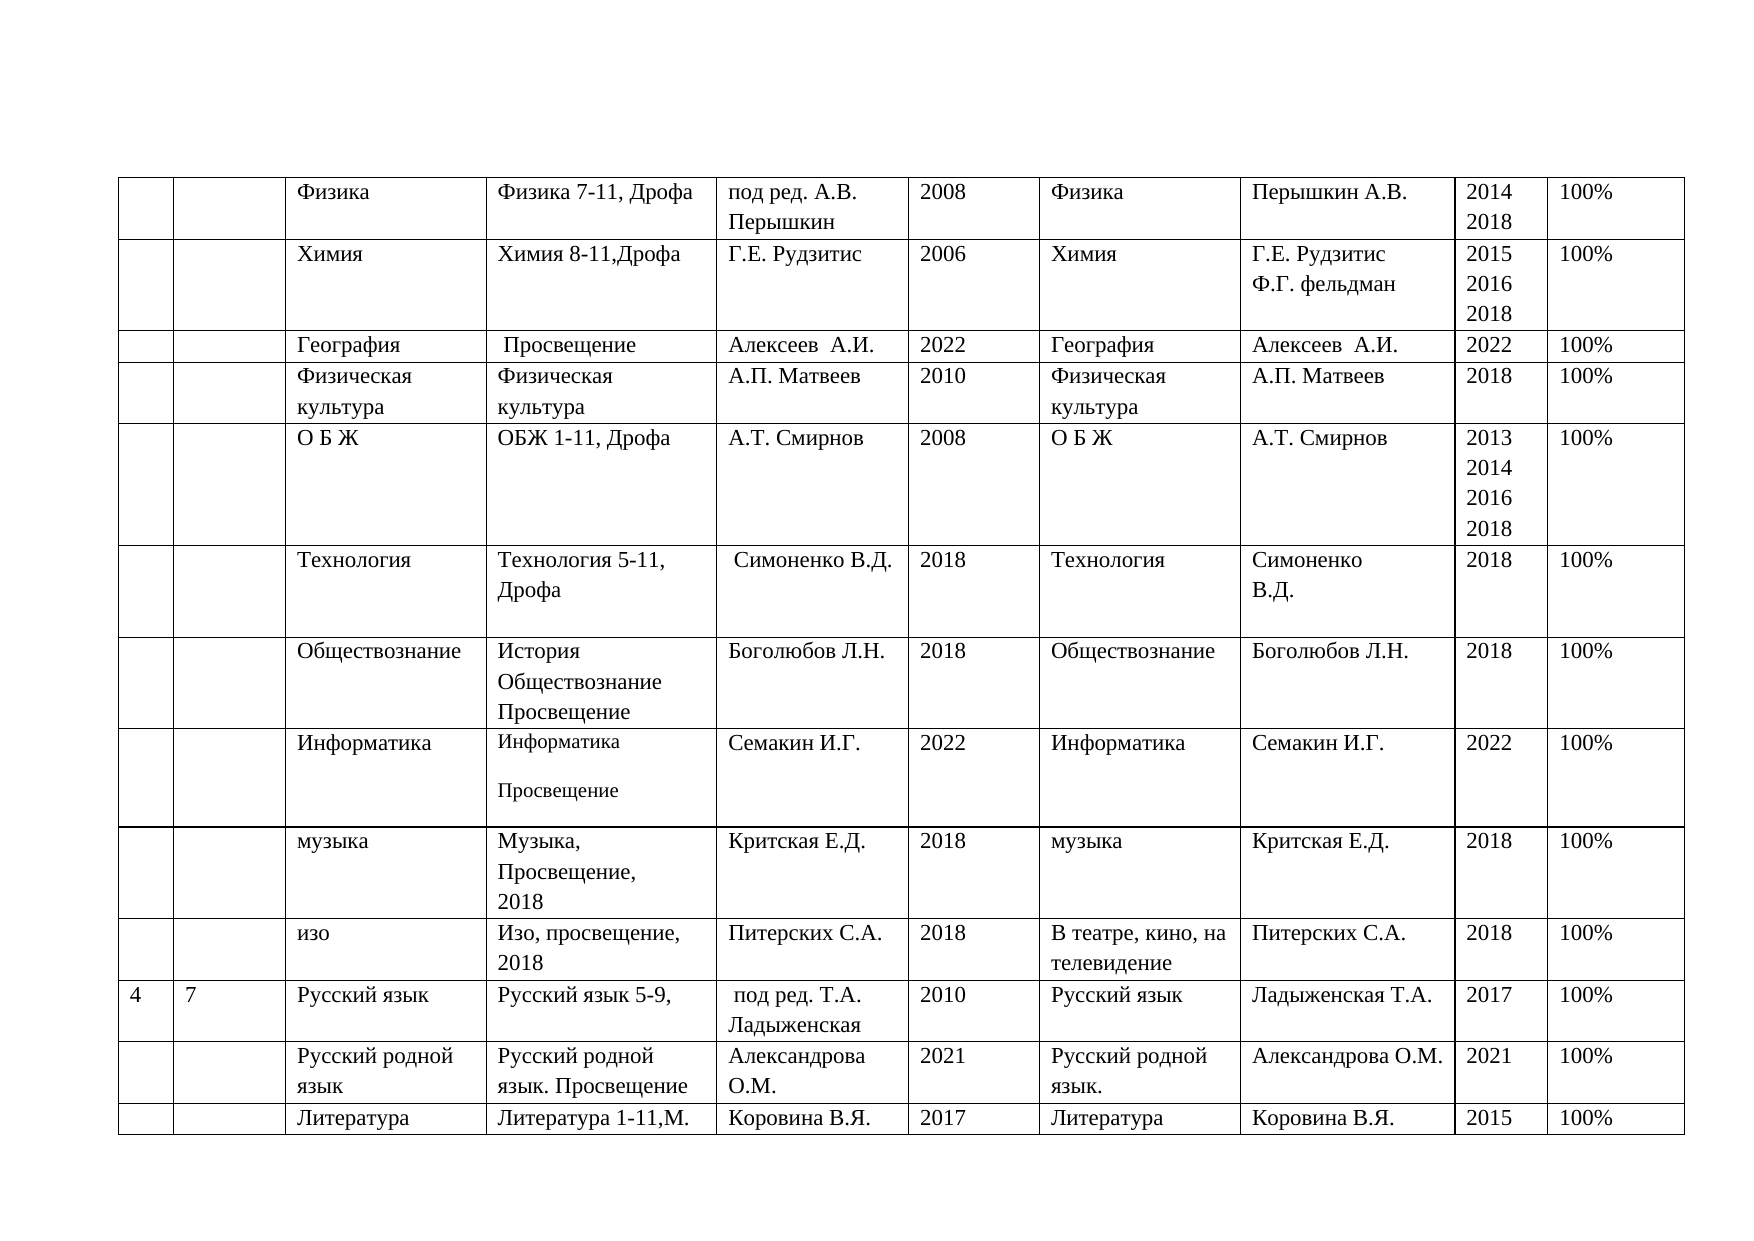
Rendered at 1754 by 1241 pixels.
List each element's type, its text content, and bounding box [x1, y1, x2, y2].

table_cell 2021 [1456, 1042, 1547, 1102]
table_cell [174, 424, 285, 545]
table_cell Питерских С.А. [1241, 919, 1454, 979]
table_cell [119, 828, 173, 918]
table_cell Коровина В.Я. [717, 1104, 908, 1134]
table_cell Г.Е. Рудзитис [717, 240, 908, 330]
table_cell Александрова О.М. [1241, 1042, 1454, 1102]
table_cell [174, 1042, 285, 1102]
table_cell Русский родной язык [286, 1042, 486, 1102]
table_cell Информатика [286, 729, 486, 826]
table_cell Алексеев А.И. [717, 331, 908, 362]
table_cell 100% [1548, 919, 1684, 979]
table_cell [174, 178, 285, 239]
table_cell 100% [1548, 240, 1684, 330]
table_cell Критская Е.Д. [717, 828, 908, 918]
table_cell 2022 [909, 729, 1039, 826]
table_cell Русский родной язык. [1040, 1042, 1240, 1102]
table_cell 2017 [909, 1104, 1039, 1134]
table_cell 2008 [909, 424, 1039, 545]
table_cell О Б Ж [286, 424, 486, 545]
table_cell 2018 [1456, 363, 1547, 423]
table_cell под ред. А.В. Перышкин [717, 178, 908, 239]
table_cell Г.Е. Рудзитис Ф.Г. фельдман [1241, 240, 1454, 330]
table_cell 2018 [909, 919, 1039, 979]
table_cell 100% [1548, 178, 1684, 239]
table_cell Физика [286, 178, 486, 239]
table_cell [174, 1104, 285, 1134]
table_cell А.Т. Смирнов [1241, 424, 1454, 545]
table_cell Боголюбов Л.Н. [717, 638, 908, 728]
table_cell Физическая культура [487, 363, 716, 423]
table_cell Русский язык [286, 981, 486, 1041]
table_cell Коровина В.Я. [1241, 1104, 1454, 1134]
table_cell 2018 [909, 638, 1039, 728]
table_cell [174, 919, 285, 979]
table_cell 2008 [909, 178, 1039, 239]
table_cell Химия [286, 240, 486, 330]
table_cell 100% [1548, 331, 1684, 362]
table_cell 100% [1548, 638, 1684, 728]
table_cell ОБЖ 1-11, Дрофа [487, 424, 716, 545]
table_cell История Обществознание Просвещение [487, 638, 716, 728]
table_cell 4 [119, 981, 173, 1041]
table_cell 2022 [1456, 729, 1547, 826]
table_cell 2013 2014 2016 2018 [1456, 424, 1547, 545]
table_cell [119, 363, 173, 423]
table_cell [119, 638, 173, 728]
table_cell А.П. Матвеев [717, 363, 908, 423]
table_cell А.Т. Смирнов [717, 424, 908, 545]
table_cell Химия [1040, 240, 1240, 330]
table_cell Александрова О.М. [717, 1042, 908, 1102]
table_cell 2018 [1456, 828, 1547, 918]
table_cell [119, 1104, 173, 1134]
table_cell 2018 [1456, 638, 1547, 728]
table_cell 2014 2018 [1456, 178, 1547, 239]
table_cell Химия 8-11,Дрофа [487, 240, 716, 330]
table_cell [174, 729, 285, 826]
table_cell 2015 2016 2018 [1456, 240, 1547, 330]
table_cell 100% [1548, 1104, 1684, 1134]
table_cell Русский язык [1040, 981, 1240, 1041]
table_cell 100% [1548, 729, 1684, 826]
table_cell [174, 828, 285, 918]
table_cell Обществознание [286, 638, 486, 728]
table_cell Симоненко В.Д. [717, 546, 908, 637]
table_cell музыка [1040, 828, 1240, 918]
table_cell [119, 729, 173, 826]
table_cell Перышкин А.В. [1241, 178, 1454, 239]
table_cell Обществознание [1040, 638, 1240, 728]
table_cell Технология [286, 546, 486, 637]
table_cell 100% [1548, 546, 1684, 637]
table_cell Семакин И.Г. [717, 729, 908, 826]
table_cell Музыка, Просвещение, 2018 [487, 828, 716, 918]
table_cell музыка [286, 828, 486, 918]
table_cell [119, 424, 173, 545]
table_cell География [1040, 331, 1240, 362]
table_cell Физика 7-11, Дрофа [487, 178, 716, 239]
table_cell 100% [1548, 424, 1684, 545]
table_cell 2018 [1456, 546, 1547, 637]
table_cell Изо, просвещение, 2018 [487, 919, 716, 979]
table_cell 7 [174, 981, 285, 1041]
table_cell 2018 [909, 828, 1039, 918]
table_cell 100% [1548, 828, 1684, 918]
table_cell Ладыженская Т.А. [1241, 981, 1454, 1041]
table_cell Физика [1040, 178, 1240, 239]
table_cell под ред. Т.А. Ладыженская [717, 981, 908, 1041]
table_cell [119, 919, 173, 979]
table_cell Русский язык 5-9, [487, 981, 716, 1041]
table_cell Информатика [1040, 729, 1240, 826]
table_cell Семакин И.Г. [1241, 729, 1454, 826]
table_cell Литература [286, 1104, 486, 1134]
table_cell Литература [1040, 1104, 1240, 1134]
table_cell Просвещение [487, 331, 716, 362]
table_cell 2022 [1456, 331, 1547, 362]
table_cell [174, 546, 285, 637]
table_cell Технология 5-11, Дрофа [487, 546, 716, 637]
table_cell Физическая культура [286, 363, 486, 423]
table_cell Физическая культура [1040, 363, 1240, 423]
table_cell [174, 363, 285, 423]
table_cell [174, 638, 285, 728]
table_cell В театре, кино, на телевидение [1040, 919, 1240, 979]
table_cell [119, 240, 173, 330]
table_cell Боголюбов Л.Н. [1241, 638, 1454, 728]
table_cell [119, 1042, 173, 1102]
table_cell Информатика Просвещение [487, 729, 716, 826]
table_cell 100% [1548, 1042, 1684, 1102]
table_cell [487, 1104, 716, 1134]
table_cell Алексеев А.И. [1241, 331, 1454, 362]
table_cell Критская Е.Д. [1241, 828, 1454, 918]
table_cell 2018 [1456, 919, 1547, 979]
table_cell 100% [1548, 981, 1684, 1041]
table_cell А.П. Матвеев [1241, 363, 1454, 423]
table_cell [174, 331, 285, 362]
table_cell 2015 2017 [1456, 1104, 1547, 1134]
table_cell [174, 240, 285, 330]
table_cell Технология [1040, 546, 1240, 637]
table_cell [119, 331, 173, 362]
table_cell 2010 [909, 981, 1039, 1041]
table_cell 2010 [909, 363, 1039, 423]
table_cell [119, 178, 173, 239]
table_cell изо [286, 919, 486, 979]
table_cell География [286, 331, 486, 362]
table_cell 2017 [1456, 981, 1547, 1041]
table_cell 2018 [909, 546, 1039, 637]
table_cell 100% [1548, 363, 1684, 423]
table_cell 2021 [909, 1042, 1039, 1102]
table_cell 2022 [909, 331, 1039, 362]
table_cell Симоненко В.Д. [1241, 546, 1454, 637]
table_cell Русский родной язык. Просвещение [487, 1042, 716, 1102]
table_cell Питерских С.А. [717, 919, 908, 979]
table_cell 2006 [909, 240, 1039, 330]
table_cell [119, 546, 173, 637]
table_cell О Б Ж [1040, 424, 1240, 545]
